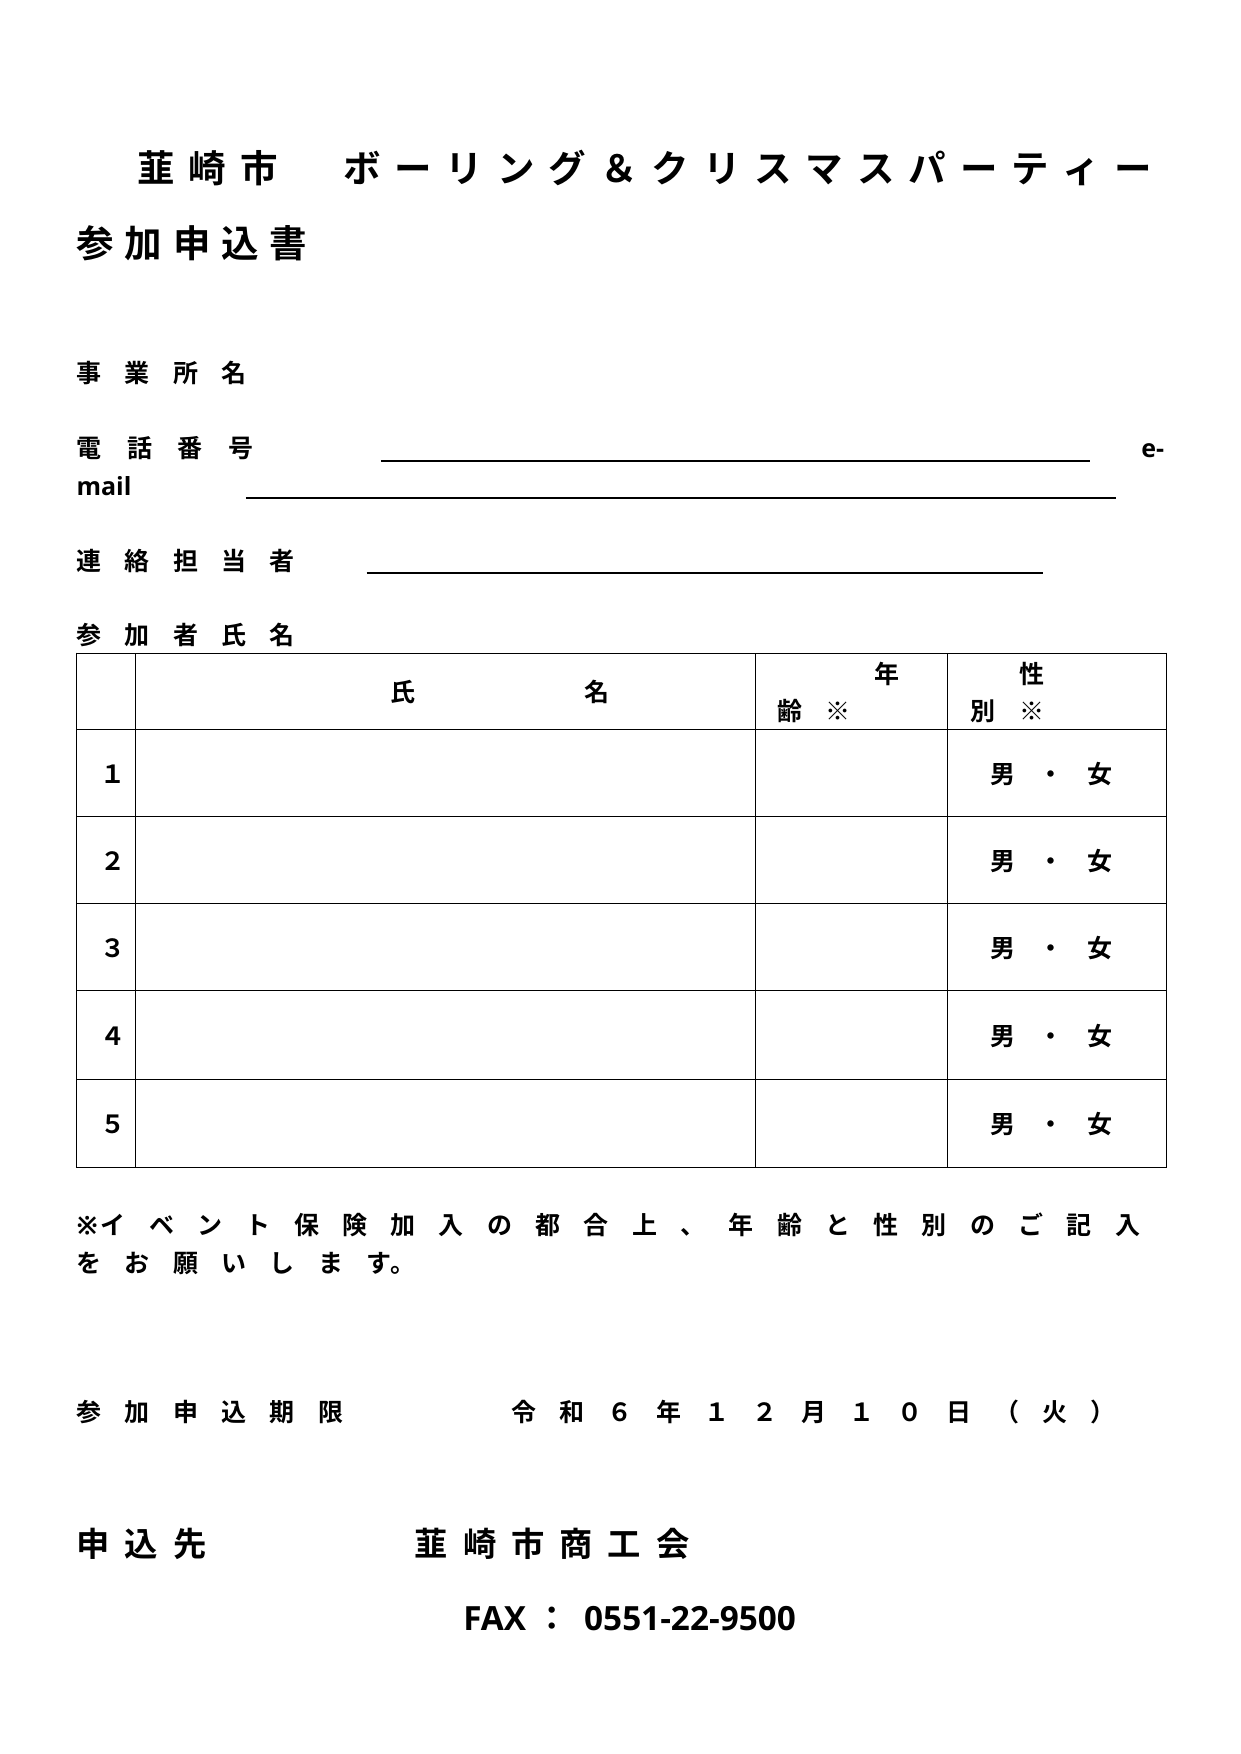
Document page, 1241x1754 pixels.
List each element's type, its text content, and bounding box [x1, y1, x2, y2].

text 申込先 韮崎市商工会 [76, 1504, 1164, 1579]
table_cell [756, 991, 947, 1078]
table_cell [756, 1080, 947, 1167]
table_header 氏 名 [136, 654, 755, 728]
table_cell [756, 730, 947, 816]
table_cell 男・女 [948, 817, 1166, 902]
table_cell [136, 1080, 755, 1167]
text 参加者氏名 [76, 615, 1164, 653]
table_cell [136, 991, 755, 1078]
table_cell [756, 904, 947, 990]
table_cell 男・女 [948, 730, 1166, 816]
table_cell [756, 817, 947, 902]
text ※イベント保険加入の都合上、年齢と性別のご記入をお願いします。 [76, 1205, 1164, 1280]
text FAX：0551-22-9500 [76, 1579, 1164, 1654]
table_cell ３ [77, 904, 135, 990]
text 電話番号 e-mail [76, 428, 1164, 503]
table_header 性 別※ [948, 654, 1166, 728]
table_cell [136, 817, 755, 902]
table_cell [136, 904, 755, 990]
table_cell ５ [77, 1080, 135, 1167]
table_cell 男・女 [948, 991, 1166, 1078]
table_cell １ [77, 730, 135, 816]
table_cell ４ [77, 991, 135, 1078]
table_cell 男・女 [948, 904, 1166, 990]
text 連絡担当者 [76, 540, 1164, 578]
text 事業所名 [76, 353, 1164, 391]
table_header [77, 654, 135, 728]
table_cell [136, 730, 755, 816]
table_cell ２ [77, 817, 135, 902]
table_cell 男・女 [948, 1080, 1166, 1167]
table_header 年 齢※ [756, 654, 947, 728]
text 韮崎市 ボーリング＆クリスマスパーティー 参加申込書 [76, 129, 1164, 279]
text 参加申込期限 令和６年１２月１０日（火） [76, 1392, 1164, 1429]
